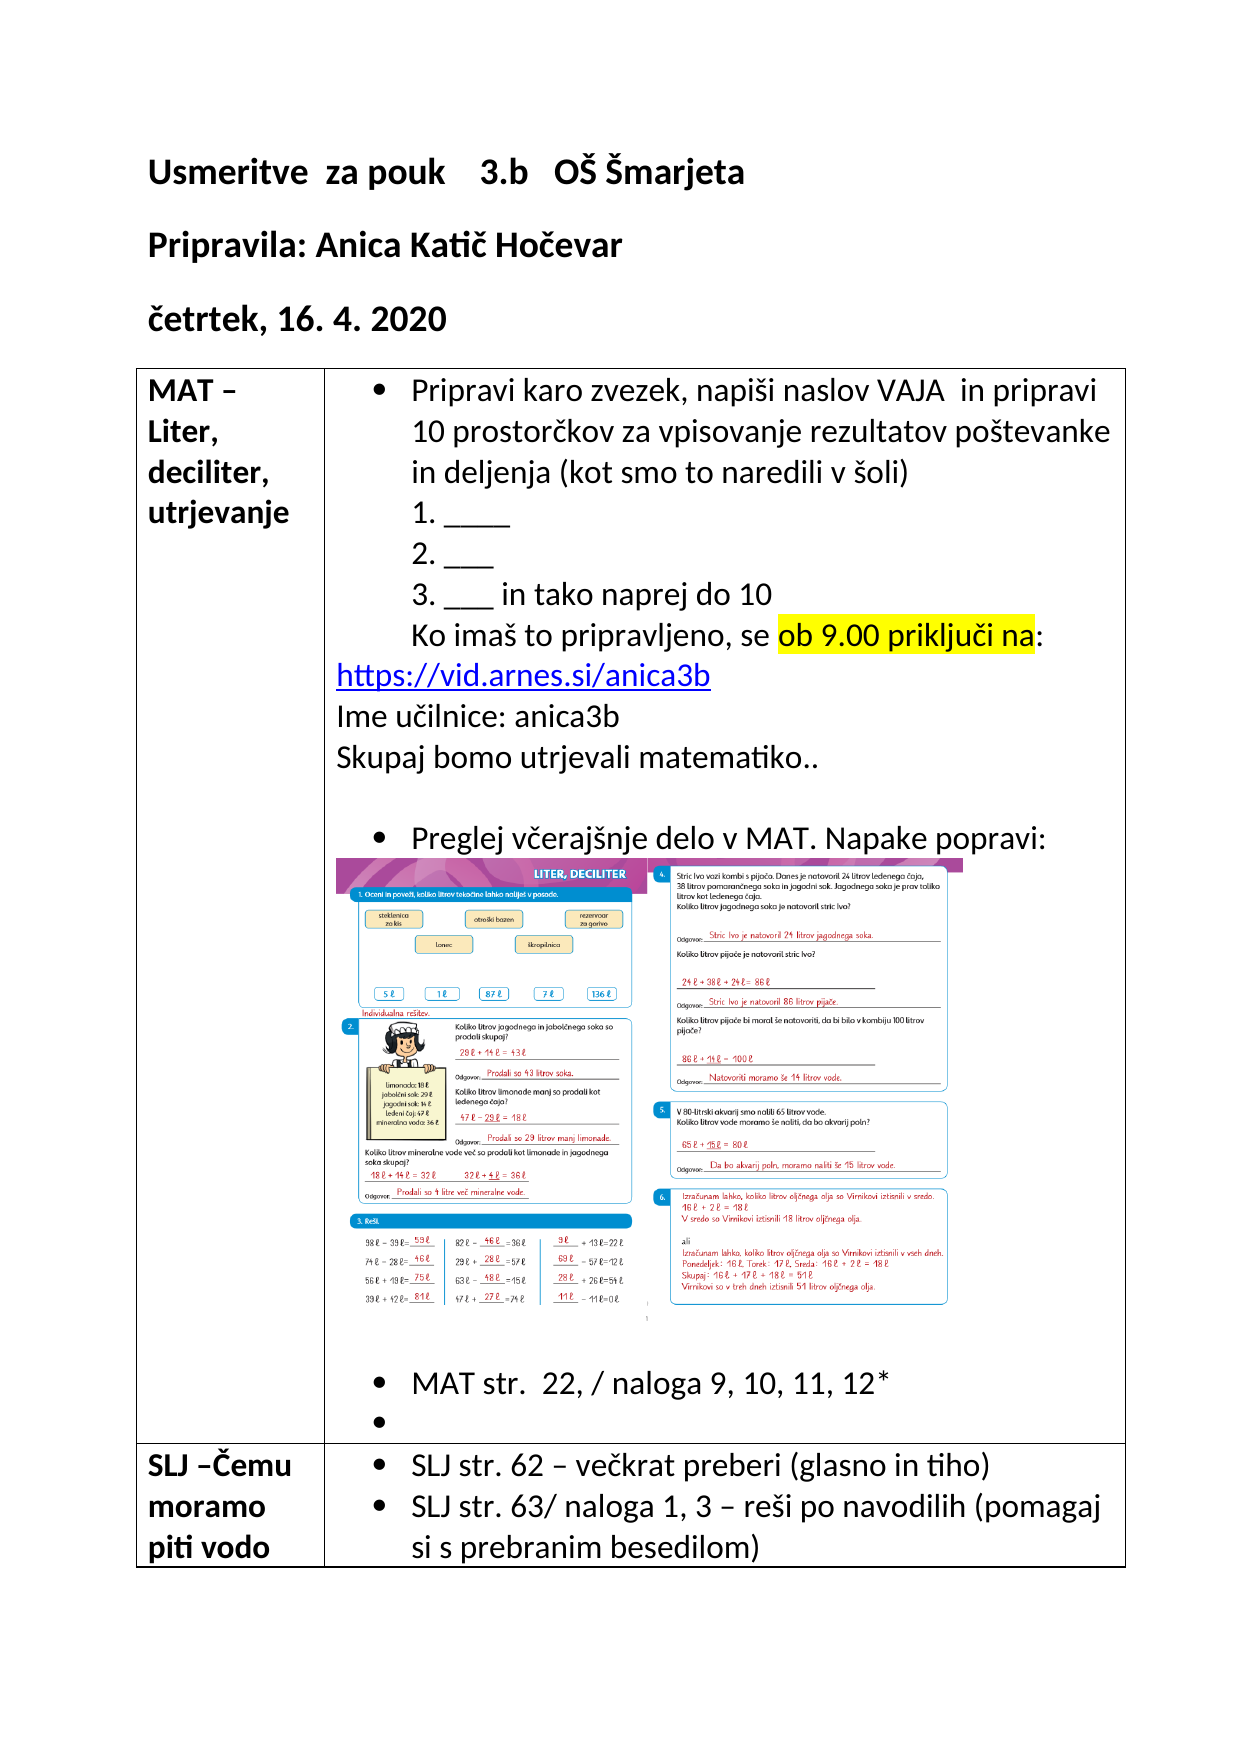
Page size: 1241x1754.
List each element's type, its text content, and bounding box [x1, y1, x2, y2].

table_cell SLJ –Čemu moramo piti vodo [137, 1444, 324, 1566]
table_cell SLJ str. 62 – večkrat preberi (glasno in tiho) SLJ str. 63/ naloga 1, 3 – reši po navodilih (pomagaj si s prebranim besedilom) [325, 1444, 1125, 1566]
text četrtek, 16. 4. 2020 [148, 295, 1093, 341]
text Pripravila: Anica Katič Hočevar [148, 221, 1093, 267]
picture [336, 858, 963, 1321]
table_header Pripravi karo zvezek, napiši naslov VAJA in pripravi 10 prostorčkov za vpisovanje rezultatov poštevanke in deljenja (kot smo to naredili v šoli) 1. ____ 2. ___ 3. ___ in tako naprej do 10 Ko imaš to pripravljeno, se ob 9.00 priključi na: https://vid.arnes.si/anica3b Ime učilnice: anica3b Skupaj bomo utrjevali matematiko.. Preglej včerajšnje delo v MAT. Napake popravi: MAT str. 22, / naloga 9, 10, 11, 12* [325, 369, 1125, 1443]
text Usmeritve za pouk 3.b OŠ Šmarjeta [148, 148, 1093, 193]
table_header MAT – Liter, deciliter, utrjevanje [137, 369, 324, 1443]
